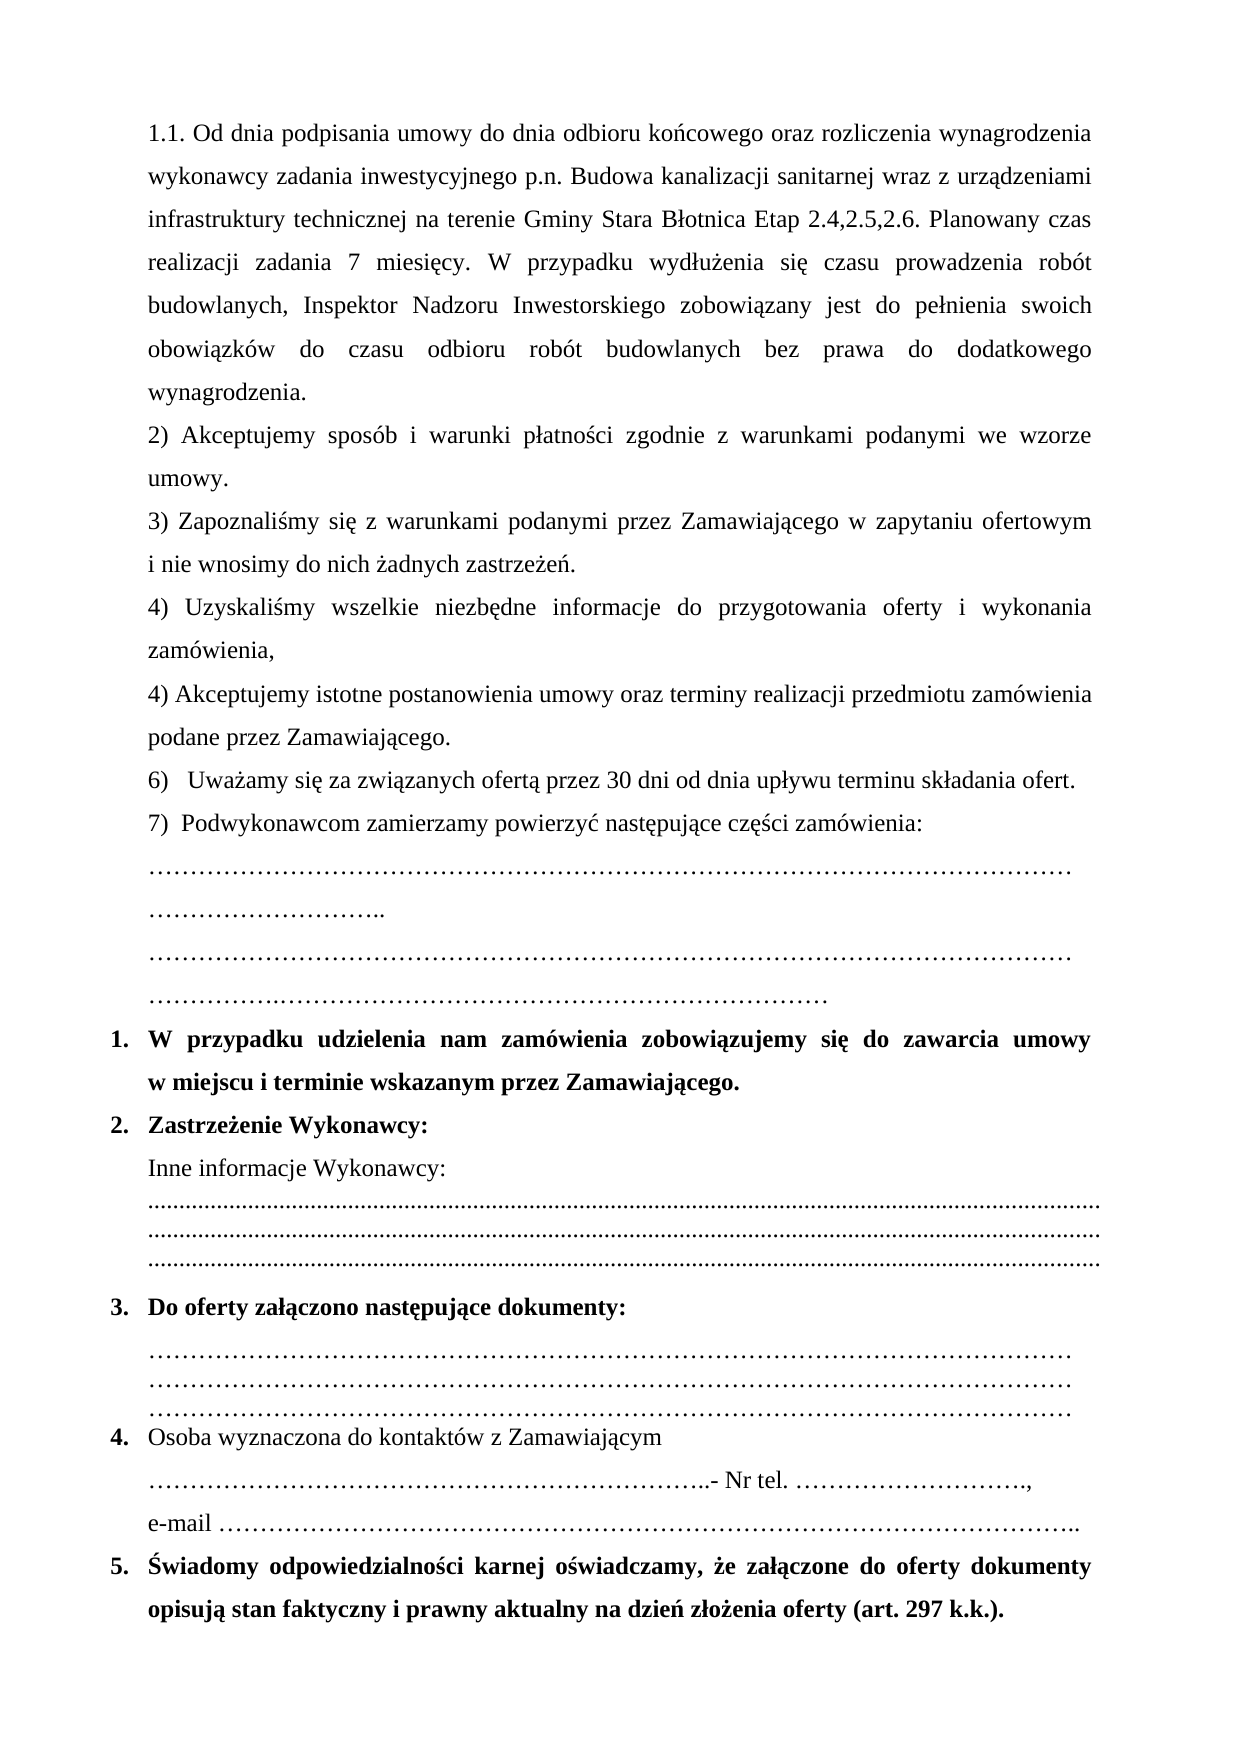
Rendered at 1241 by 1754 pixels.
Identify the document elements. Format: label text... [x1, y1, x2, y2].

list e-mail ………………………………………………………………………………………….. [148, 1508, 1092, 1537]
list Zastrzeżenie Wykonawcy: [110, 1110, 1092, 1139]
list Do oferty załączono następujące dokumenty: [110, 1292, 1092, 1321]
text ………………………..……………………………………………………………………………………………………………….………………………………………………………… [148, 894, 1092, 1009]
list Świadomy odpowiedzialności karnej oświadczamy, że załączone do oferty dokumenty opisują stan faktyczny i prawny aktualny na dzień złożenia oferty (art. 297 k.k.). [110, 1551, 1092, 1623]
list W przypadku udzielenia nam zamówienia zobowiązujemy się do zawarcia umowy w miejscu i terminie wskazanym przez Zamawiającego. [110, 1024, 1092, 1096]
text ………………………………………………………………………………………………… [148, 851, 1092, 880]
text Inne informacje Wykonawcy: [148, 1153, 1092, 1182]
text 4) Uzyskaliśmy wszelkie niezbędne informacje do przygotowania oferty i wykonania zamówienia, [148, 592, 1092, 664]
text 3) Zapoznaliśmy się z warunkami podanymi przez Zamawiającego w zapytaniu ofertowym i nie wnosimy do nich żadnych zastrzeżeń. [148, 506, 1092, 578]
text 7) Podwykonawcom zamierzamy powierzyć następujące części zamówienia: [148, 808, 1092, 837]
text 1.1. Od dnia podpisania umowy do dnia odbioru końcowego oraz rozliczenia wynagrodzenia wykonawcy zadania inwestycyjnego p.n. Budowa kanalizacji sanitarnej wraz z urządzeniami infrastruktury technicznej na terenie Gminy Stara Błotnica Etap 2.4,2.5,2.6. Planowany czas realizacji zadania 7 miesięcy. W przypadku wydłużenia się czasu prowadzenia robót budowlanych, Inspektor Nadzoru Inwestorskiego zobowiązany jest do pełnienia swoich obowiązków do czasu odbioru robót budowlanych bez prawa do dodatkowego wynagrodzenia. [148, 118, 1092, 406]
list ……………………………………………………………………………………………………………………………………………………………………………………………………………………………………………………………………………………………………… [148, 1336, 1092, 1422]
text 2) Akceptujemy sposób i warunki płatności zgodnie z warunkami podanymi we wzorze umowy. [148, 420, 1092, 492]
list Osoba wyznaczona do kontaktów z Zamawiającym [110, 1422, 1092, 1451]
text 4) Akceptujemy istotne postanowienia umowy oraz terminy realizacji przedmiotu zamówienia podane przez Zamawiającego. [148, 679, 1092, 751]
text 6) Uważamy się za związanych ofertą przez 30 dni od dnia upływu terminu składania ofert. [148, 765, 1092, 794]
list …………………………………………………………..- Nr tel. ………………………., [148, 1465, 1092, 1494]
